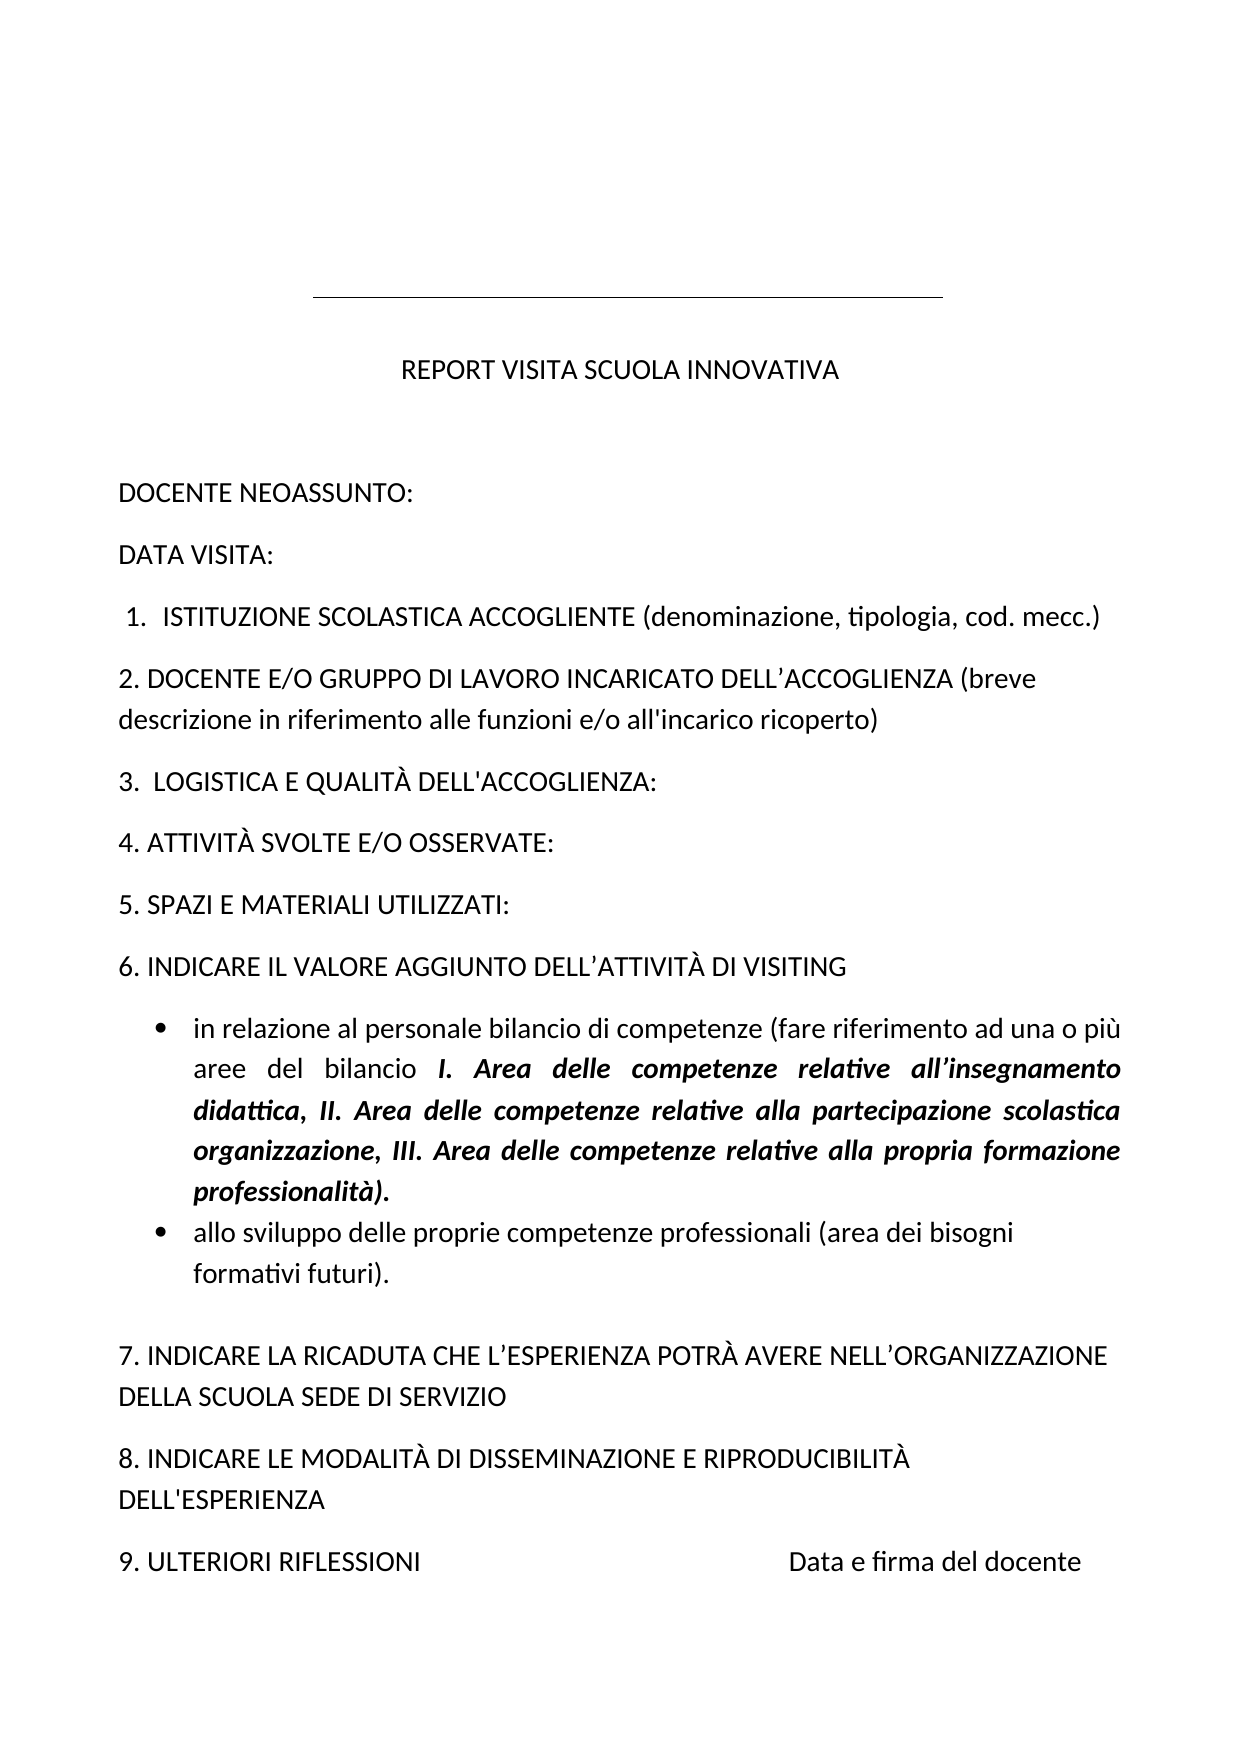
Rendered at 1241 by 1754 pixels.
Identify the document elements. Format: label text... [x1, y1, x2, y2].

text 4. ATTIVITÀ SVOLTE E/O OSSERVATE: [118, 824, 1122, 860]
list in relazione al personale bilancio di competenze (fare riferimento ad una o più aree del bilancio I. Area delle competenze relative all’insegnamento didattica, II. Area delle competenze relative alla partecipazione scolastica organizzazione, III. Area delle competenze relative alla propria formazione professionalità). [156, 1010, 1122, 1209]
text 2. DOCENTE E/O GRUPPO DI LAVORO INCARICATO DELL’ACCOGLIENZA (breve descrizione in riferimento alle funzioni e/o all'incarico ricoperto) [118, 660, 1122, 736]
text 5. SPAZI E MATERIALI UTILIZZATI: [118, 886, 1122, 922]
text 6. INDICARE IL VALORE AGGIUNTO DELL’ATTIVITÀ DI VISITING [118, 948, 1122, 983]
text 9. ULTERIORI RIFLESSIONI Data e firma del docente [118, 1543, 1122, 1578]
text 3. LOGISTICA E QUALITÀ DELL'ACCOGLIENZA: [118, 763, 1122, 798]
text DATA VISITA: [118, 536, 1122, 572]
list 7. INDICARE LA RICADUTA CHE L’ESPERIENZA POTRÀ AVERE NELL’ORGANIZZAZIONE DELLA SCUOLA SEDE DI SERVIZIO [118, 1337, 1122, 1414]
text REPORT VISITA SCUOLA INNOVATIVA [118, 351, 1122, 387]
text 8. INDICARE LE MODALITÀ DI DISSEMINAZIONE E RIPRODUCIBILITÀ DELL'ESPERIENZA [118, 1440, 1122, 1516]
list ISTITUZIONE SCOLASTICA ACCOGLIENTE (denominazione, tipologia, cod. mecc.) [125, 598, 1122, 634]
text DOCENTE NEOASSUNTO: [118, 474, 1122, 510]
list allo sviluppo delle proprie competenze professionali (area dei bisogni formativi futuri). [156, 1214, 1122, 1291]
